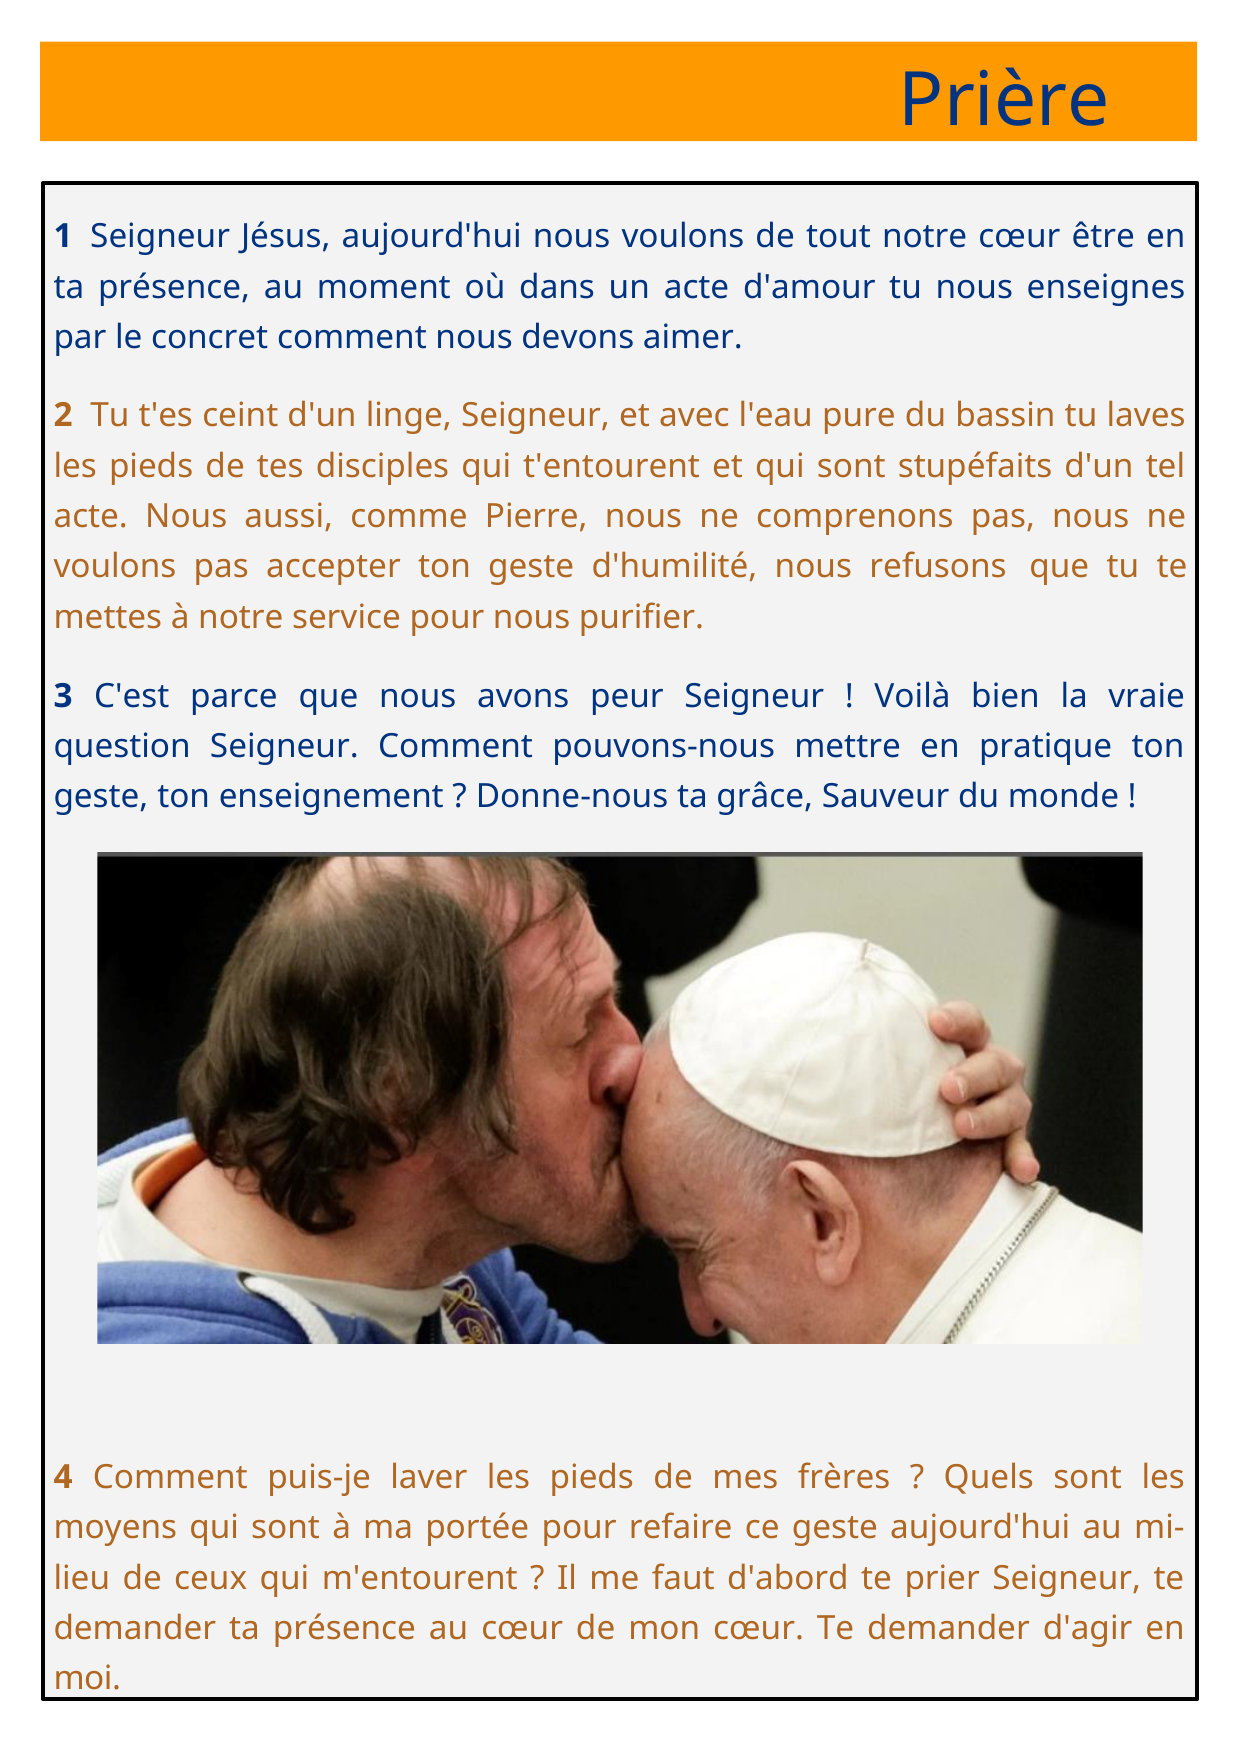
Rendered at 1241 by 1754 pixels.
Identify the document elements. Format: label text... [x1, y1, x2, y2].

list Comment puis-je laver les pieds de mes frères ? Quels sont les moyens qui sont à ma portée pour refaire ce geste aujourd'hui au mi- lieu de ceux qui m'entourent ? Il me faut d'abord te prier Seigneur, te demander ta présence au cœur de mon cœur. Te demander d'agir en moi. [53, 1453, 1186, 1699]
list Tu t'es ceint d'un linge, Seigneur, et avec l'eau pure du bassin tu laves les pieds de tes disciples qui t'entourent et qui sont stupéfaits d'un tel acte. Nous aussi, comme Pierre, nous ne comprenons pas, nous ne voulons pas accepter ton geste d'humilité, nous refusons que tu te mettes à notre service pour nous purifier. [53, 391, 1187, 638]
list C'est parce que nous avons peur Seigneur ! Voilà bien la vraie question Seigneur. Comment pouvons-nous mettre en pratique ton geste, ton enseignement ? Donne-nous ta grâce, Sauveur du monde ! [53, 671, 1186, 817]
picture [97, 852, 1143, 1344]
list Seigneur Jésus, aujourd'hui nous voulons de tout notre cœur être en ta présence, au moment où dans un acte d'amour tu nous enseignes par le concret comment nous devons aimer. [53, 212, 1187, 358]
